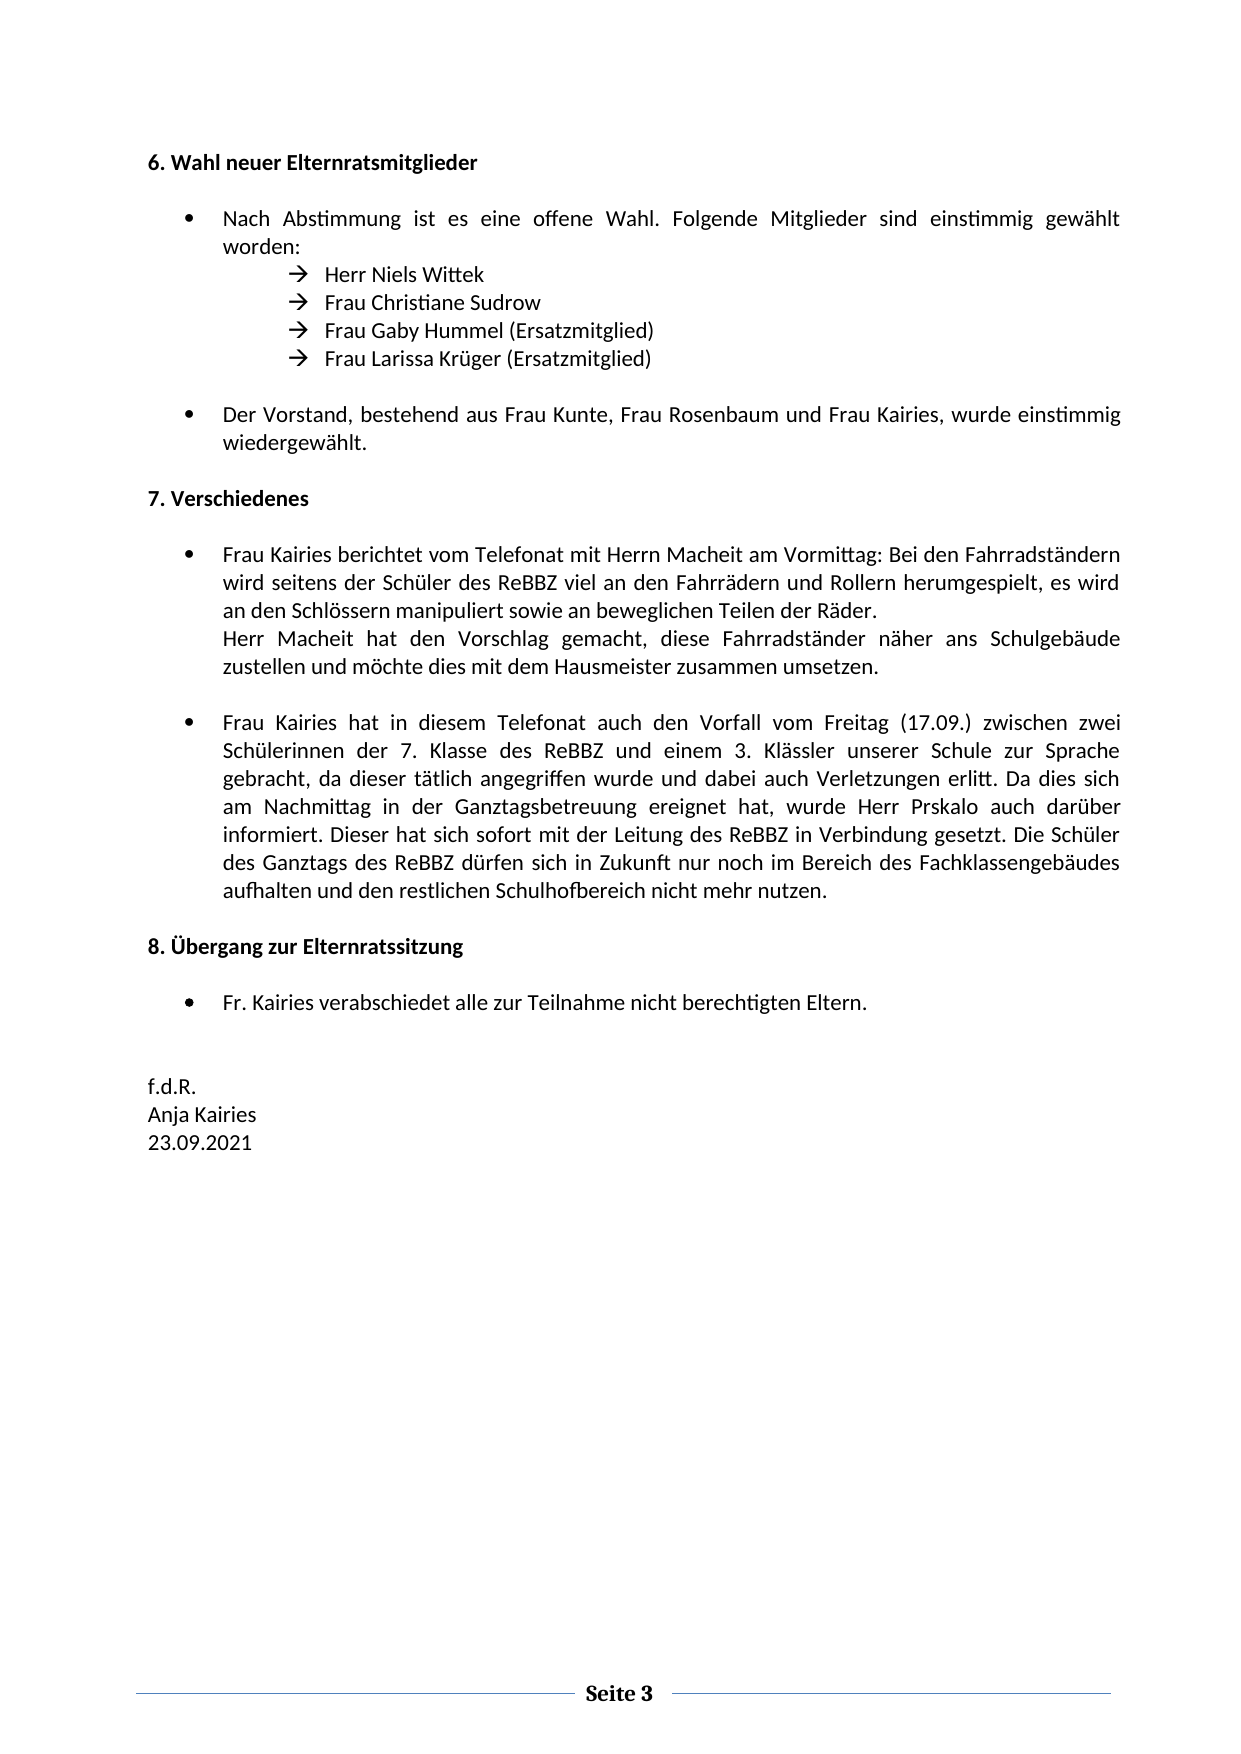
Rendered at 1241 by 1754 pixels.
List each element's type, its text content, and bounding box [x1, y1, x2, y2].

text 23.09.2021 [148, 1128, 1122, 1156]
list Der Vorstand, bestehend aus Frau Kunte, Frau Rosenbaum und Frau Kairies, wurde einstimmig wiedergewählt. [185, 400, 1122, 456]
list Fr. Kairies verabschiedet alle zur Teilnahme nicht berechtigten Eltern. [185, 988, 1122, 1016]
text f.d.R. [148, 1072, 1122, 1100]
list Frau Larissa Krüger (Ersatzmitglied) [287, 344, 1122, 372]
list Herr Niels Wittek [287, 260, 1122, 288]
text Herr Macheit hat den Vorschlag gemacht, diese Fahrradständer näher ans Schulgebäude zustellen und möchte dies mit dem Hausmeister zusammen umsetzen. [223, 624, 1122, 680]
text 6. Wahl neuer Elternratsmitglieder [148, 148, 1122, 176]
text 7. Verschiedenes [148, 484, 1122, 512]
list Frau Kairies berichtet vom Telefonat mit Herrn Macheit am Vormittag: Bei den Fahrradständern wird seitens der Schüler des ReBBZ viel an den Fahrrädern und Rollern herumgespielt, es wird an den Schlössern manipuliert sowie an beweglichen Teilen der Räder. [185, 540, 1122, 624]
text Anja Kairies [148, 1100, 1122, 1128]
list Frau Gaby Hummel (Ersatzmitglied) [287, 316, 1122, 344]
text 8. Übergang zur Elternratssitzung [148, 932, 1122, 960]
list Frau Christiane Sudrow [287, 288, 1122, 316]
list Frau Kairies hat in diesem Telefonat auch den Vorfall vom Freitag (17.09.) zwischen zwei Schülerinnen der 7. Klasse des ReBBZ und einem 3. Klässler unserer Schule zur Sprache gebracht, da dieser tätlich angegriffen wurde und dabei auch Verletzungen erlitt. Da dies sich am Nachmittag in der Ganztagsbetreuung ereignet hat, wurde Herr Prskalo auch darüber informiert. Dieser hat sich sofort mit der Leitung des ReBBZ in Verbindung gesetzt. Die Schüler des Ganztags des ReBBZ dürfen sich in Zukunft nur noch im Bereich des Fachklassengebäudes aufhalten und den restlichen Schulhofbereich nicht mehr nutzen. [185, 708, 1122, 904]
list Nach Abstimmung ist es eine offene Wahl. Folgende Mitglieder sind einstimmig gewählt worden: [185, 204, 1122, 260]
